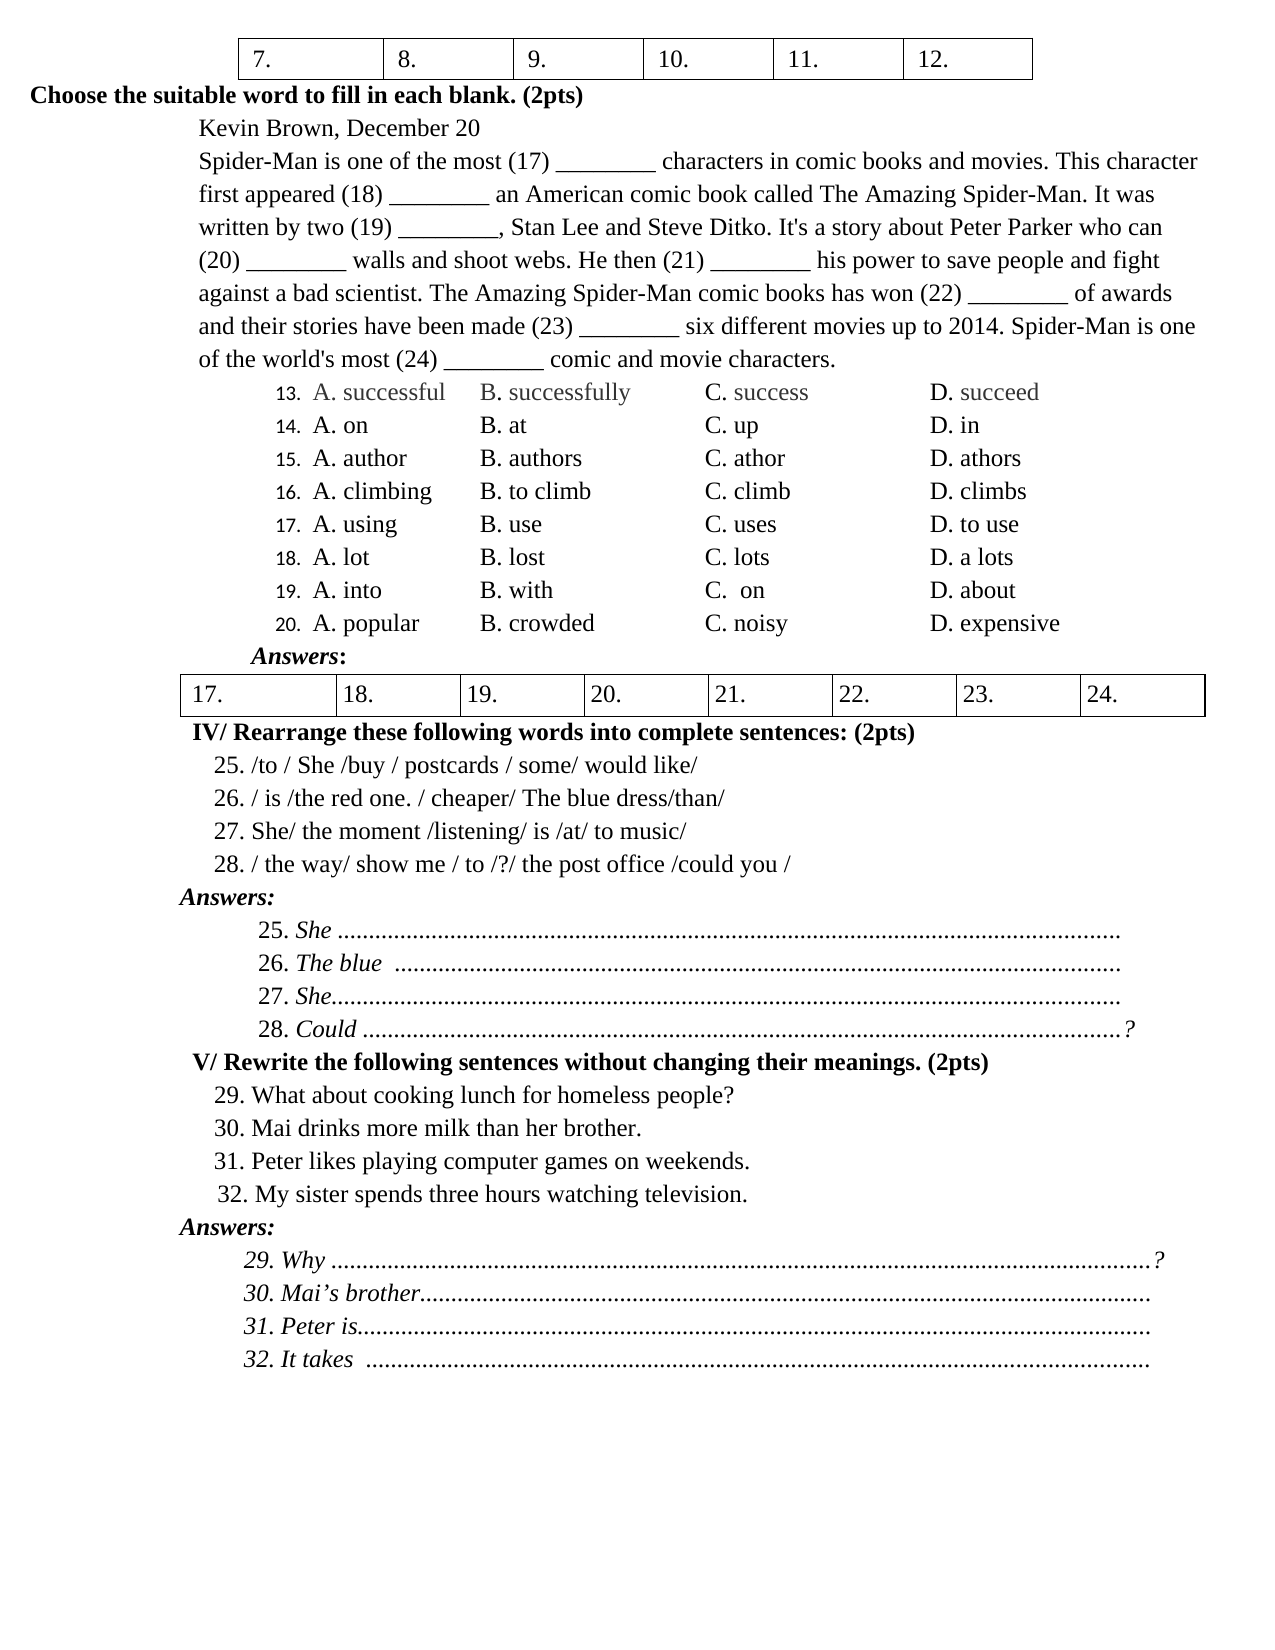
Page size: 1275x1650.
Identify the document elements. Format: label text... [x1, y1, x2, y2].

text Choose the suitable word to fill in each blank. (2pts) [29, 80, 1270, 109]
table_cell [384, 39, 513, 79]
list A. on B. at C. up D. in [275, 410, 1270, 439]
table_header [833, 675, 956, 716]
list Peter likes playing computer games on weekends. [214, 1146, 1270, 1175]
list Why ? [243, 1245, 1270, 1274]
list She/ the moment /listening/ is /at/ to music/ [214, 816, 1270, 844]
table_header [957, 675, 1080, 716]
table_cell [644, 39, 773, 79]
list It takes [243, 1344, 1270, 1373]
list A. popular B. crowded C. noisy D. expensive [275, 608, 1270, 637]
table_cell [904, 39, 1032, 79]
list A. successful B. successfully C. success D. succeed [275, 377, 1270, 406]
list She [258, 915, 1270, 943]
list Peter is [243, 1311, 1270, 1340]
list Mai drinks more milk than her brother. [214, 1113, 1270, 1142]
table_header [1081, 675, 1204, 716]
table_header [585, 675, 708, 716]
list /to / She /buy / postcards / some/ would like/ [214, 750, 1270, 778]
list Mai’s brother [243, 1278, 1270, 1307]
list Could ? [258, 1014, 1270, 1043]
list What about cooking lunch for homeless people? [214, 1080, 1270, 1109]
text IV/ Rearrange these following words into complete sentences: (2pts) [192, 717, 1270, 745]
text Kevin Brown, December 20 [198, 113, 1201, 142]
list A. climbing B. to climb C. climb D. climbs [275, 476, 1270, 505]
table_header [709, 675, 832, 716]
list Answers: [142, 882, 1270, 911]
table_header [337, 675, 460, 716]
list Answers: [251, 641, 1270, 670]
table_header [181, 675, 336, 716]
table_cell [239, 39, 383, 79]
list A. using B. use C. uses D. to use [275, 509, 1270, 538]
list A. into B. with C. on D. about [275, 575, 1270, 604]
table_header [461, 675, 584, 716]
list A. author B. authors C. athor D. athors [275, 443, 1270, 472]
list A. lot B. lost C. lots D. a lots [275, 542, 1270, 571]
list / is /the red one. / cheaper/ The blue dress/than/ [214, 783, 1270, 811]
table_cell [514, 39, 643, 79]
list She [258, 981, 1270, 1009]
text V/ Rewrite the following sentences without changing their meanings. (2pts) [192, 1047, 1270, 1076]
table_cell [774, 39, 903, 79]
text Spider-Man is one of the most (17) ________ characters in comic books and movies. This character first appeared (18) ________ an American comic book called The Amazing Spider-Man. It was written by two (19) ________, Stan Lee and Steve Ditko. It's a story about Peter Parker who can (20) ________ walls and shoot webs. He then (21) ________ his power to save people and fight against a bad scientist. The Amazing Spider-Man comic books has won (22) ________ of awards and their stories have been made (23) ________ six different movies up to 2014. Spider-Man is one of the world's most (24) ________ comic and movie characters. [198, 146, 1201, 373]
list The blue [258, 948, 1270, 977]
list / the way/ show me / to /?/ the post office /could you / [214, 849, 1270, 877]
text Answers: [104, 1212, 1270, 1241]
list My sister spends three hours watching television. [217, 1179, 1270, 1208]
